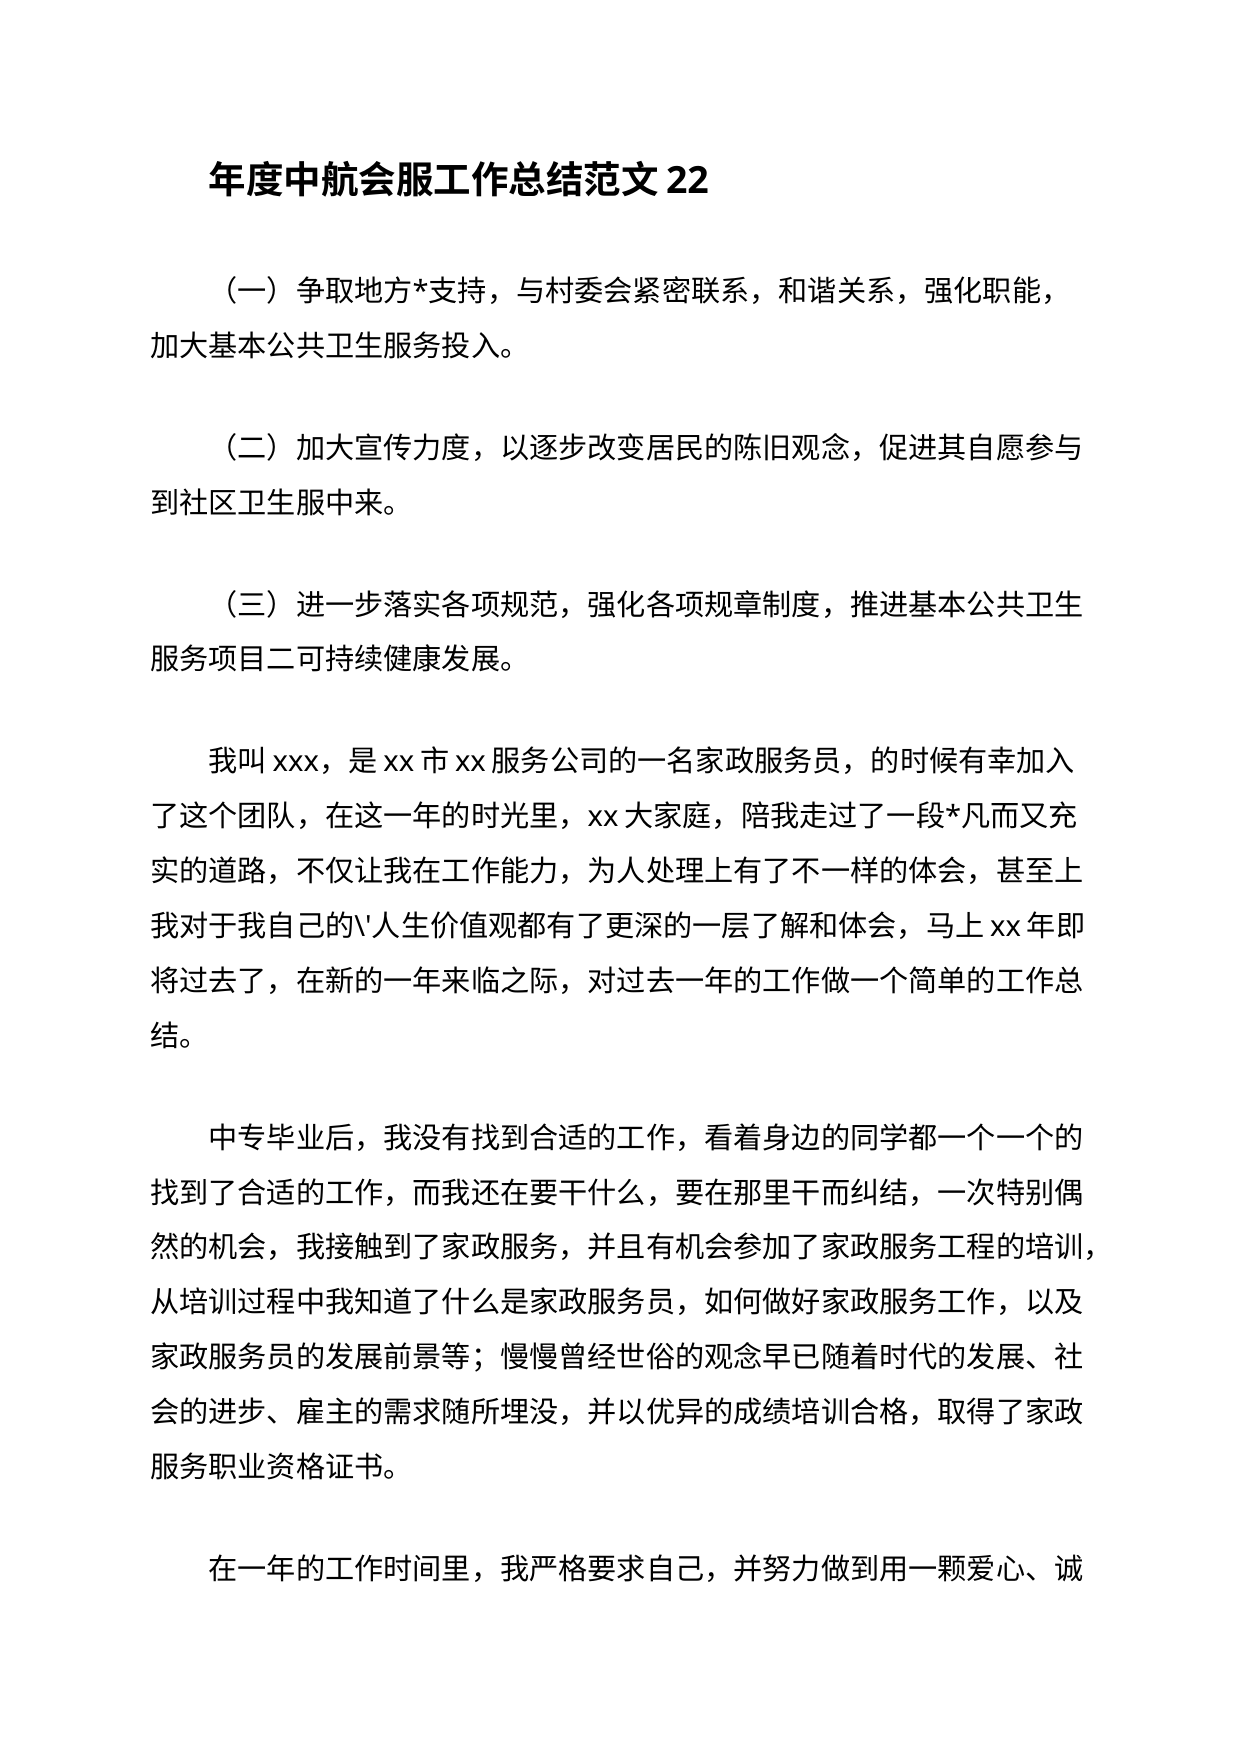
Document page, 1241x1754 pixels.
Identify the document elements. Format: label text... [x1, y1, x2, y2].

text （二）加大宣传力度，以逐步改变居民的陈旧观念，促进其自愿参与到社区卫生服中来。 [150, 424, 1090, 522]
text （三）进一步落实各项规范，强化各项规章制度，推进基本公共卫生服务项目二可持续健康发展。 [150, 581, 1090, 678]
text 年度中航会服工作总结范文22 [150, 150, 1090, 204]
text （一）争取地方*支持，与村委会紧密联系，和谐关系，强化职能，加大基本公共卫生服务投入。 [150, 268, 1090, 365]
text 我叫xxx，是xx市xx服务公司的一名家政服务员，的时候有幸加入了这个团队，在这一年的时光里，xx大家庭，陪我走过了一段*凡而又充实的道路，不仅让我在工作能力，为人处理上有了不一样的体会，甚至上我对于我自己的\'人生价值观都有了更深的一层了解和体会，马上xx年即将过去了，在新的一年来临之际，对过去一年的工作做一个简单的工作总结。 [150, 738, 1090, 1055]
text 中专毕业后，我没有找到合适的工作，看着身边的同学都一个一个的找到了合适的工作，而我还在要干什么，要在那里干而纠结，一次特别偶然的机会，我接触到了家政服务，并且有机会参加了家政服务工程的培训，从培训过程中我知道了什么是家政服务员，如何做好家政服务工作，以及家政服务员的发展前景等；慢慢曾经世俗的观念早已随着时代的发展、社会的进步、雇主的需求随所埋没，并以优异的成绩培训合格，取得了家政服务职业资格证书。 [150, 1114, 1090, 1486]
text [150, 1545, 1090, 1588]
